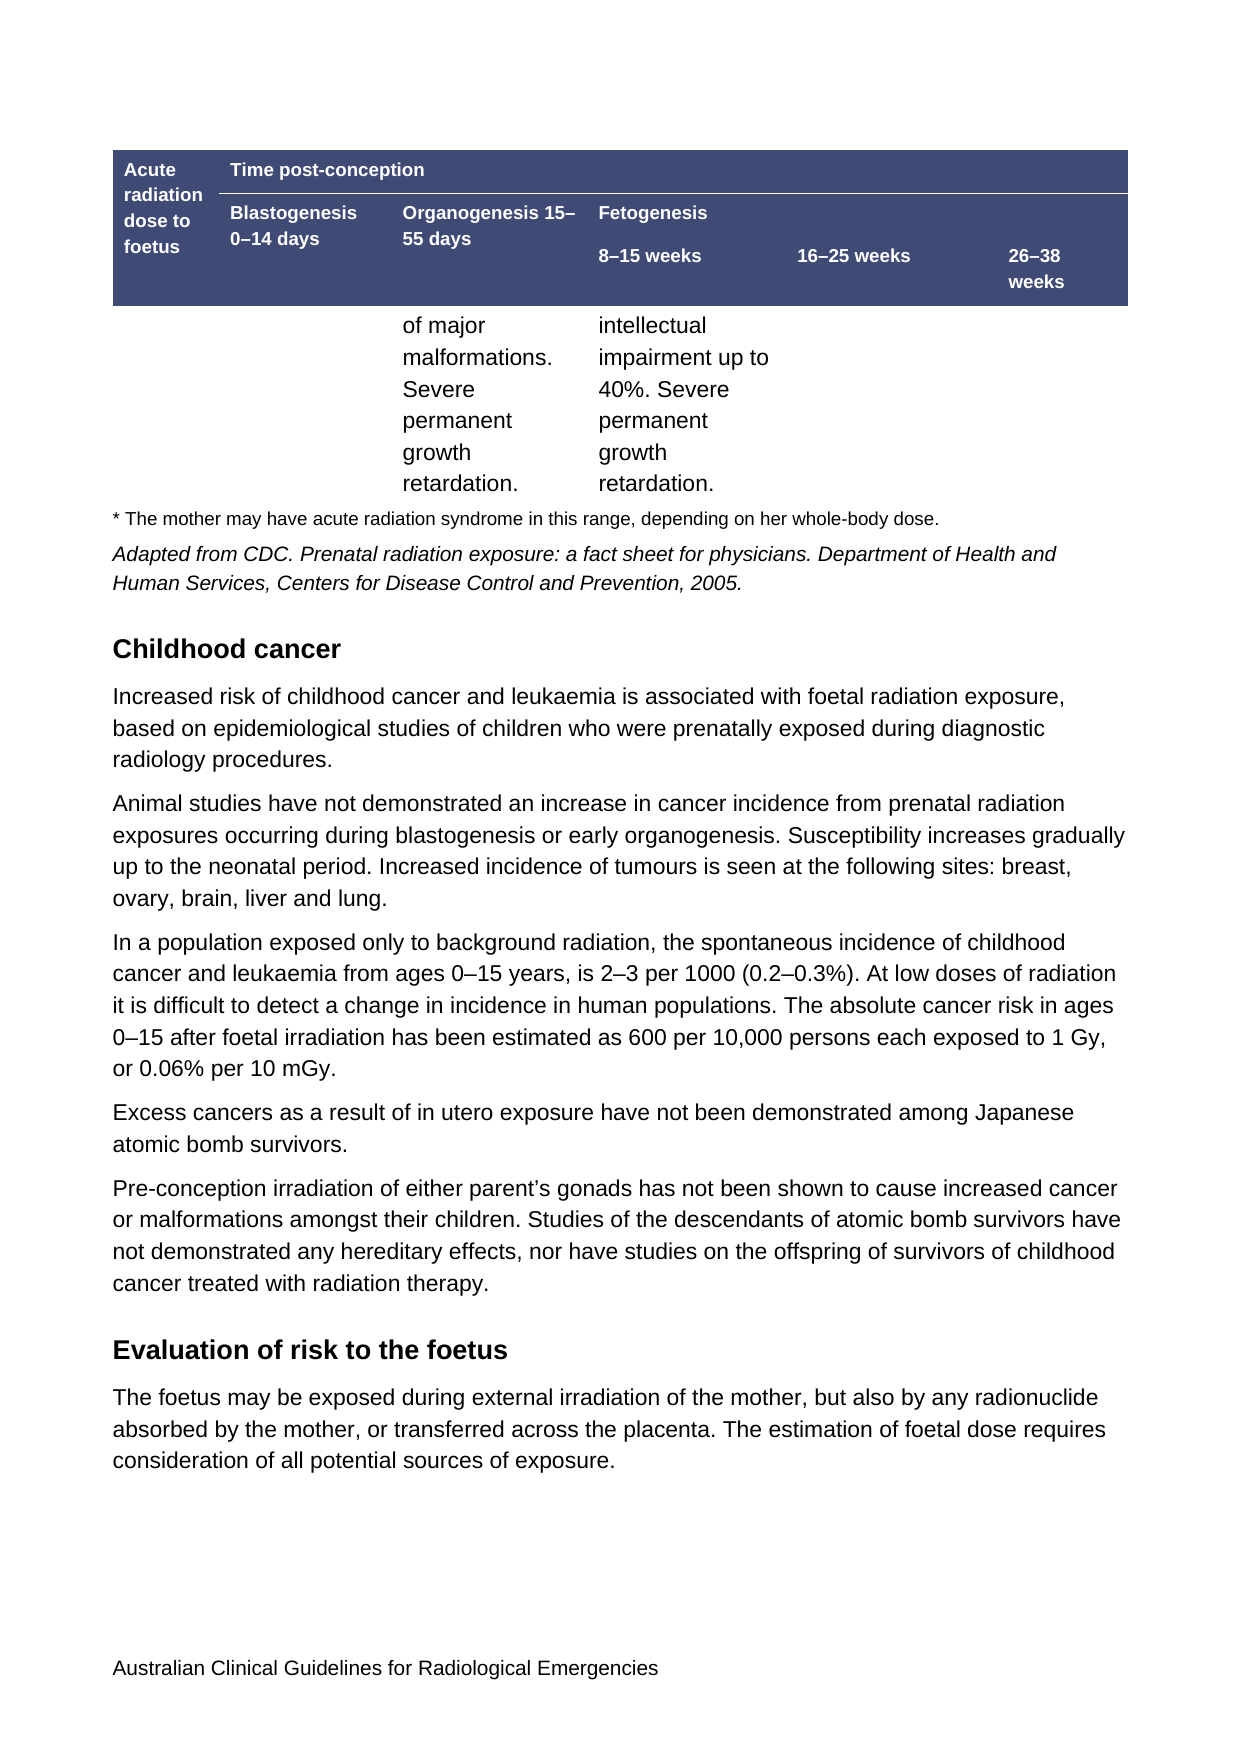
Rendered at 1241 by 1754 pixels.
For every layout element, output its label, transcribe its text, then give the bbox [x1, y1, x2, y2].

text Increased risk of childhood cancer and leukaemia is associated with foetal radiation exposure, based on epidemiological studies of children who were prenatally exposed during diagnostic radiology procedures. [112, 683, 1128, 772]
text Excess cancers as a result of in utero exposure have not been demonstrated among Japanese atomic bomb survivors. [112, 1099, 1128, 1157]
text In a population exposed only to background radiation, the spontaneous incidence of childhood cancer and leukaemia from ages 0–15 years, is 2–3 per 1000 (0.2–0.3%). At low doses of radiation it is difficult to detect a change in incidence in human populations. The absolute cancer risk in ages 0–15 after foetal irradiation has been estimated as 600 per 10,000 persons each exposed to 1 Gy, or 0.06% per 10 mGy. [112, 929, 1128, 1081]
text Pre-conception irradiation of either parent’s gonads has not been shown to cause increased cancer or malformations amongst their children. Studies of the descendants of atomic bomb survivors have not demonstrated any hereditary effects, nor have studies on the offspring of survivors of childhood cancer treated with radiation therapy. [112, 1175, 1128, 1296]
subtitle Evaluation of risk to the foetus [112, 1334, 1128, 1366]
text Animal studies have not demonstrated an increase in cancer incidence from prenatal radiation exposures occurring during blastogenesis or early organogenesis. Susceptibility increases gradually up to the neonatal period. Increased incidence of tumours is seen at the following sites: breast, ovary, brain, liver and lung. [112, 790, 1128, 911]
text The foetus may be exposed during external irradiation of the mother, but also by any radionuclide absorbed by the mother, or transferred across the placenta. The estimation of foetal dose requires consideration of all potential sources of exposure. [112, 1384, 1128, 1474]
text Adapted from CDC. Prenatal radiation exposure: a fact sheet for physicians. Department of Health and Human Services, Centers for Disease Control and Prevention, 2005. [112, 542, 1128, 595]
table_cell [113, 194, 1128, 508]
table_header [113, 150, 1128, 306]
subtitle Childhood cancer [112, 633, 1128, 664]
text * The mother may have acute radiation syndrome in this range, depending on her whole-body dose. [112, 508, 1128, 529]
